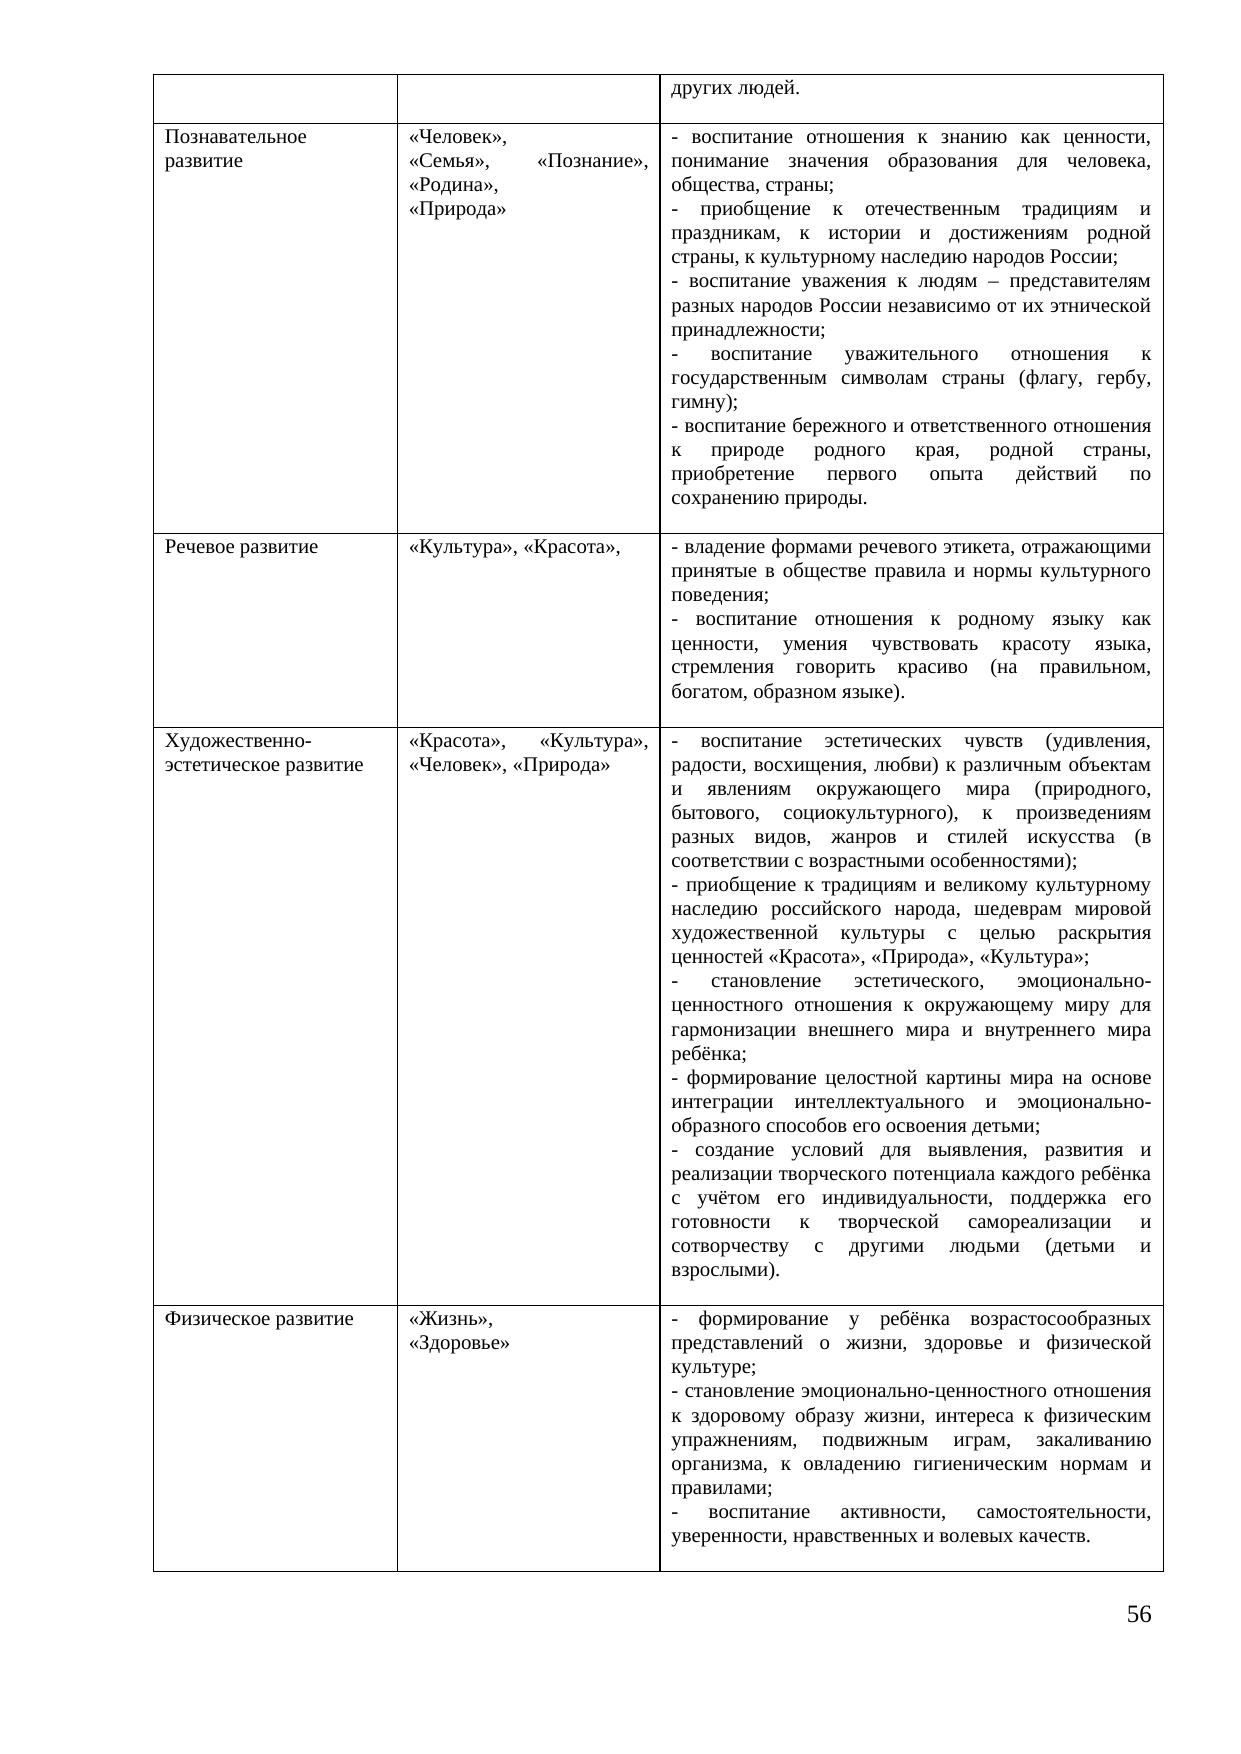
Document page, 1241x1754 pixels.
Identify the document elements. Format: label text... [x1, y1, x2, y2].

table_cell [154, 75, 397, 123]
table_cell «Жизнь», «Здоровье» [398, 1306, 659, 1571]
table_cell Физическое развитие [154, 1306, 397, 1571]
table_cell Художественно-эстетическое развитие [154, 728, 397, 1305]
table_cell - воспитание отношения к знанию как ценности, понимание значения образования для человека, общества, страны; - приобщение к отечественным традициям и праздникам, к истории и достижениям родной страны, к культурному наследию народов России; - воспитание уважения к людям – представителям разных народов России независимо от их этнической принадлежности; - воспитание уважительного отношения к государственным символам страны (флагу, гербу, гимну); - воспитание бережного и ответственного отношения к природе родного края, родной страны, приобретение первого опыта действий по сохранению природы. [661, 124, 1163, 533]
table_cell - формирование у ребёнка возрастосообразных представлений о жизни, здоровье и физической культуре; - становление эмоционально-ценностного отношения к здоровому образу жизни, интереса к физическим упражнениям, подвижным играм, закаливанию организма, к овладению гигиеническим нормам и правилами; - воспитание активности, самостоятельности, уверенности, нравственных и волевых качеств. [661, 1306, 1163, 1571]
table_cell Познавательное развитие [154, 124, 397, 533]
table_cell «Человек», «Семья», «Познание», «Родина», «Природа» [398, 124, 659, 533]
table_cell - воспитание эстетических чувств (удивления, радости, восхищения, любви) к различным объектам и явлениям окружающего мира (природного, бытового, социокультурного), к произведениям разных видов, жанров и стилей искусства (в соответствии с возрастными особенностями); - приобщение к традициям и великому культурному наследию российского народа, шедеврам мировой художественной культуры с целью раскрытия ценностей «Красота», «Природа», «Культура»; - становление эстетического, эмоционально-ценностного отношения к окружающему миру для гармонизации внешнего мира и внутреннего мира ребёнка; - формирование целостной картины мира на основе интеграции интеллектуального и эмоционально-образного способов его освоения детьми; - создание условий для выявления, развития и реализации творческого потенциала каждого ребёнка с учётом его индивидуальности, поддержка его готовности к творческой самореализации и сотворчеству с другими людьми (детьми и взрослыми). [661, 728, 1163, 1305]
table_cell «Культура», «Красота», [398, 534, 659, 727]
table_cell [661, 75, 1163, 123]
table_cell «Красота», «Культура», «Человек», «Природа» [398, 728, 659, 1305]
table_cell Речевое развитие [154, 534, 397, 727]
table_cell - владение формами речевого этикета, отражающими принятые в обществе правила и нормы культурного поведения; - воспитание отношения к родному языку как ценности, умения чувствовать красоту языка, стремления говорить красиво (на правильном, богатом, образном языке). [661, 534, 1163, 727]
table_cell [398, 75, 659, 123]
